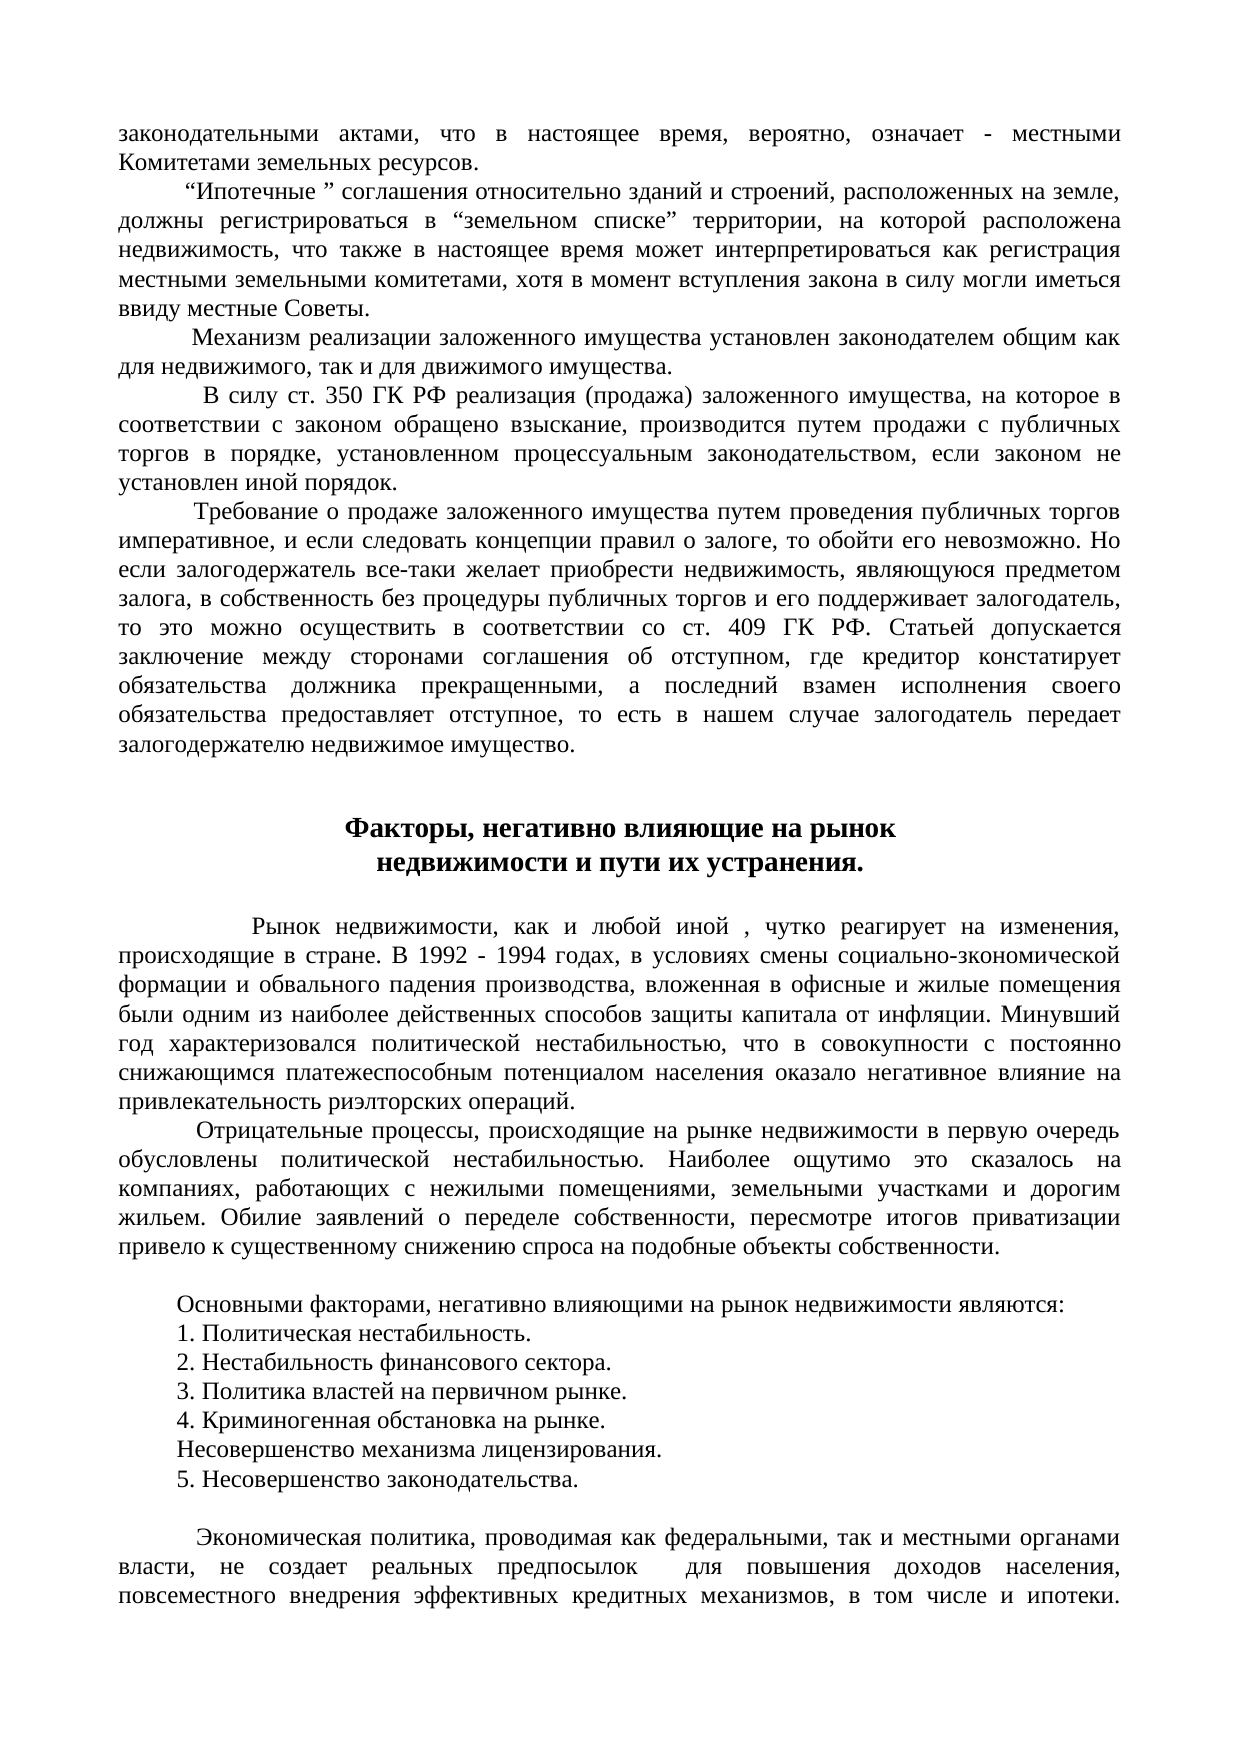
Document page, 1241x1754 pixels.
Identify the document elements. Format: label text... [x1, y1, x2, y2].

text Отрицательные процессы, происходящие на рынке недвижимости в первую очередь обусловлены политической нестабильностью. Наиболее ощутимо это сказалось на компаниях, работающих с нежилыми помещениями, земельными участками и дорогим жильем. Обилие заявлений о переделе собственности, пересмотре итогов приватизации привело к существенному снижению спроса на подобные объекты собственности. [118, 1115, 1122, 1260]
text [118, 1522, 1122, 1609]
text Механизм реализации заложенного имущества установлен законодателем общим как для недвижимого, так и для движимого имущества. [118, 322, 1122, 380]
text недвижимости и пути их устранения. [118, 844, 1122, 878]
text Рынок недвижимости, как и любой иной , чутко реагирует на изменения, происходящие в стране. В 1992 - 1994 годах, в условиях смены социально-зкономической формации и обвального падения производства, вложенная в офисные и жилые помещения были одним из наиболее действенных способов защиты капитала от инфляции. Минувший год характеризовался политической нестабильностью, что в совокупности с постоянно снижающимся платежеспособным потенциалом населения оказало негативное влияние на привлекательность риэлторских операций. [118, 911, 1122, 1115]
text “Ипотечные ” соглашения относительно зданий и строений, расположенных на земле, должны регистрироваться в “земельном списке” территории, на которой расположена недвижимость, что также в настоящее время может интерпретироваться как регистрация местными земельными комитетами, хотя в момент вступления закона в силу могли иметься ввиду местные Советы. [118, 176, 1122, 322]
text 1. Политическая нестабильность. [118, 1318, 1122, 1347]
text 2. Нестабильность финансового сектора. [118, 1347, 1122, 1376]
text Основными факторами, негативно влияющими на рынок недвижимости являются: [118, 1289, 1122, 1318]
text В силу ст. 350 ГК РФ реализация (продажа) заложенного имущества, на которое в соответствии с законом обращено взыскание, производится путем продажи с публичных торгов в порядке, установленном процессуальным законодательством, если законом не установлен иной порядок. [118, 380, 1122, 496]
text Несовершенство механизма лицензирования. [118, 1434, 1122, 1463]
text 5. Несовершенство законодательства. [118, 1463, 1122, 1492]
text Факторы, негативно влияющие на рынок [118, 811, 1122, 844]
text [118, 118, 1122, 176]
text Требование о продаже заложенного имущества путем проведения публичных торгов императивное, и если следовать концепции правил о залоге, то обойти его невозможно. Но если залогодержатель все-таки желает приобрести недвижимость, являющуюся предметом залога, в собственность без процедуры публичных торгов и его поддерживает залогодатель, то это можно осуществить в соответствии со ст. 409 ГК РФ. Статьей допускается заключение между сторонами соглашения об отступном, где кредитор констатирует обязательства должника прекращенными, а последний взамен исполнения своего обязательства предоставляет отступное, то есть в нашем случае залогодатель передает залогодержателю недвижимое имущество. [118, 496, 1122, 757]
text 4. Криминогенная обстановка на рынке. [118, 1405, 1122, 1434]
text 3. Политика властей на первичном рынке. [118, 1376, 1122, 1405]
